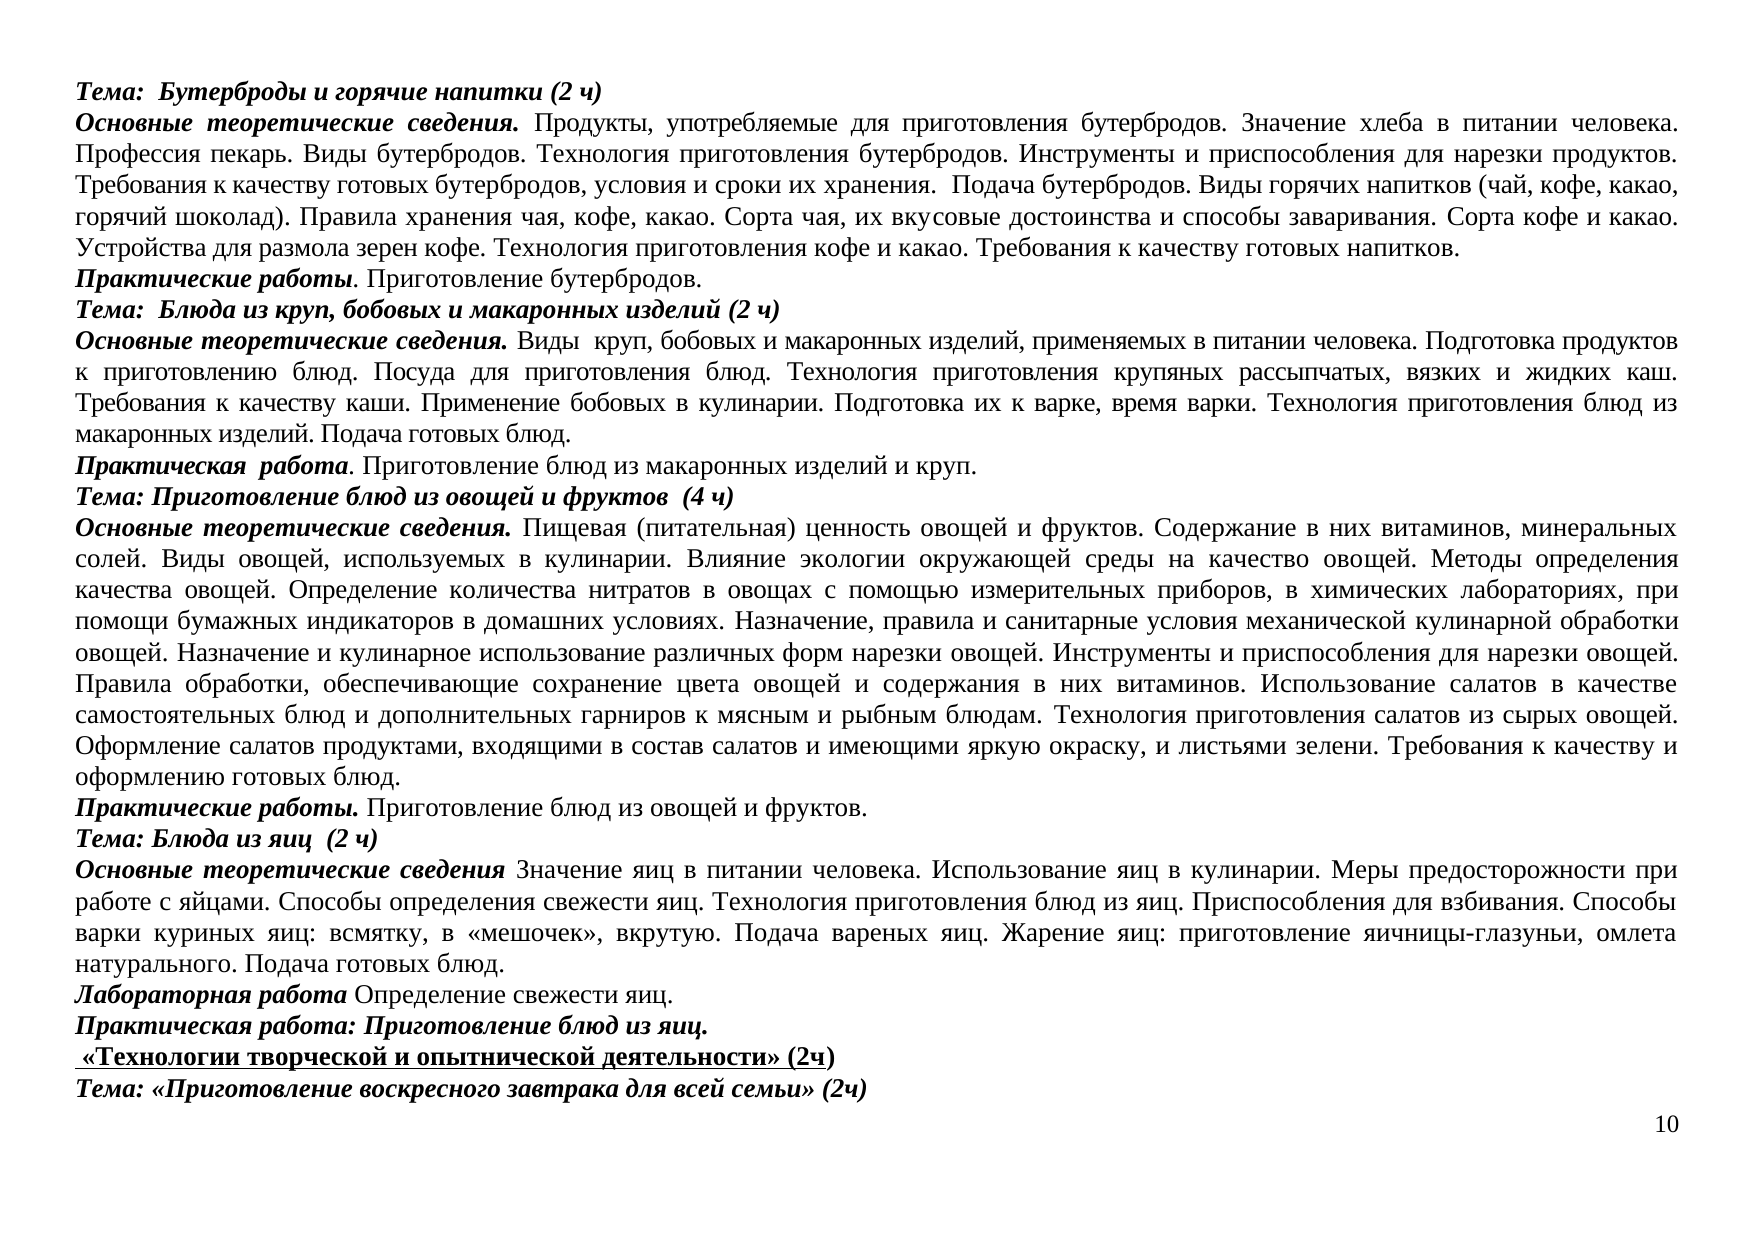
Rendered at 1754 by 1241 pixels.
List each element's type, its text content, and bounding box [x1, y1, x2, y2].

text Основные теоретические сведения Значение яиц в питании человека. Использование яиц в кулинарии. Меры предосторожности при работе с яйцами. Способы определения свежести яиц. Технология приготовления блюд из яиц. Приспособления для взбивания. Способы варки куриных яиц: всмятку, в «мешочек», вкрутую. Подача вареных яиц. Жарение яиц: приготовление яичницы-глазуньи, омлета натурального. Подача готовых блюд. [75, 854, 1679, 978]
text Основные теоретические сведения. Виды круп, бобовых и макаронных изделий, применяемых в питании человека. Подготовка продуктов к приготовлению блюд. Посуда для приготовления блюд. Технология приготовления крупяных рассыпчатых, вязких и жидких каш. Требования к качеству каши. Применение бобовых в кулинарии. Подготовка их к варке, время варки. Технология приготовления блюд из макаронных изделий. Подача готовых блюд. [75, 324, 1679, 449]
text Тема: Приготовление блюд из овощей и фруктов (4 ч) [75, 480, 1679, 511]
text Практическая работа. Приготовление блюд из макаронных изделий и круп. [75, 449, 1679, 480]
text Основные теоретические сведения. Пищевая (питательная) ценность овощей и фруктов. Содержание в них витаминов, минеральных солей. Виды овощей, используемых в кулинарии. Влияние экологии окружающей среды на качество овощей. Методы определения качества овощей. Определение количества нитратов в овощах с помощью измерительных приборов, в химических лабораториях, при помощи бумажных индикаторов в домашних условиях. Назначение, правила и санитарные условия механической кулинарной обработки овощей. Назначение и кулинарное использование различных форм нарезки овощей. Инструменты и приспособления для нарезки овощей. Правила обработки, обеспечивающие сохранение цвета овощей и содержания в них витаминов. Использование салатов в качестве самостоятельных блюд и дополнительных гарниров к мясным и рыбным блюдам. Технология приготовления салатов из сырых овощей. Оформление салатов продуктами, входящими в состав салатов и имеющими яркую окраску, и листьями зелени. Требования к качеству и оформлению готовых блюд. [75, 511, 1679, 791]
text Лабораторная работа Определение свежести яиц. [75, 978, 1679, 1009]
text Практические работы. Приготовление бутербродов. [75, 262, 1679, 293]
text Тема: Бутерброды и горячие напитки (2 ч) [75, 75, 1679, 106]
text «Технологии творческой и опытнической деятельности» (2ч) [75, 1041, 1679, 1072]
text Тема: Блюда из круп, бобовых и макаронных изделий (2 ч) [75, 293, 1679, 324]
text Тема: «Приготовление воскресного завтрака для всей семьи» (2ч) [75, 1072, 1679, 1103]
text Практические работы. Приготовление блюд из овощей и фруктов. [75, 791, 1679, 822]
text Практическая работа: Приготовление блюд из яиц. [75, 1009, 1679, 1041]
text Тема: Блюда из яиц (2 ч) [75, 822, 1679, 854]
text Основные теоретические сведения. Продукты, употребляемые для приготовления бутербродов. Значение хлеба в питании человека. Профессия пекарь. Виды бутербродов. Технология приготовления бутербродов. Инструменты и приспособления для нарезки продуктов. Требования к качеству готовых бутербродов, условия и сроки их хранения. Подача бутербродов. Виды горячих напитков (чай, кофе, какао, горячий шоколад). Правила хранения чая, кофе, какао. Сорта чая, их вкусовые достоинства и способы заваривания. Сорта кофе и какао. Устройства для размола зерен кофе. Технология приготовления кофе и какао. Требования к качеству готовых напитков. [75, 106, 1679, 262]
